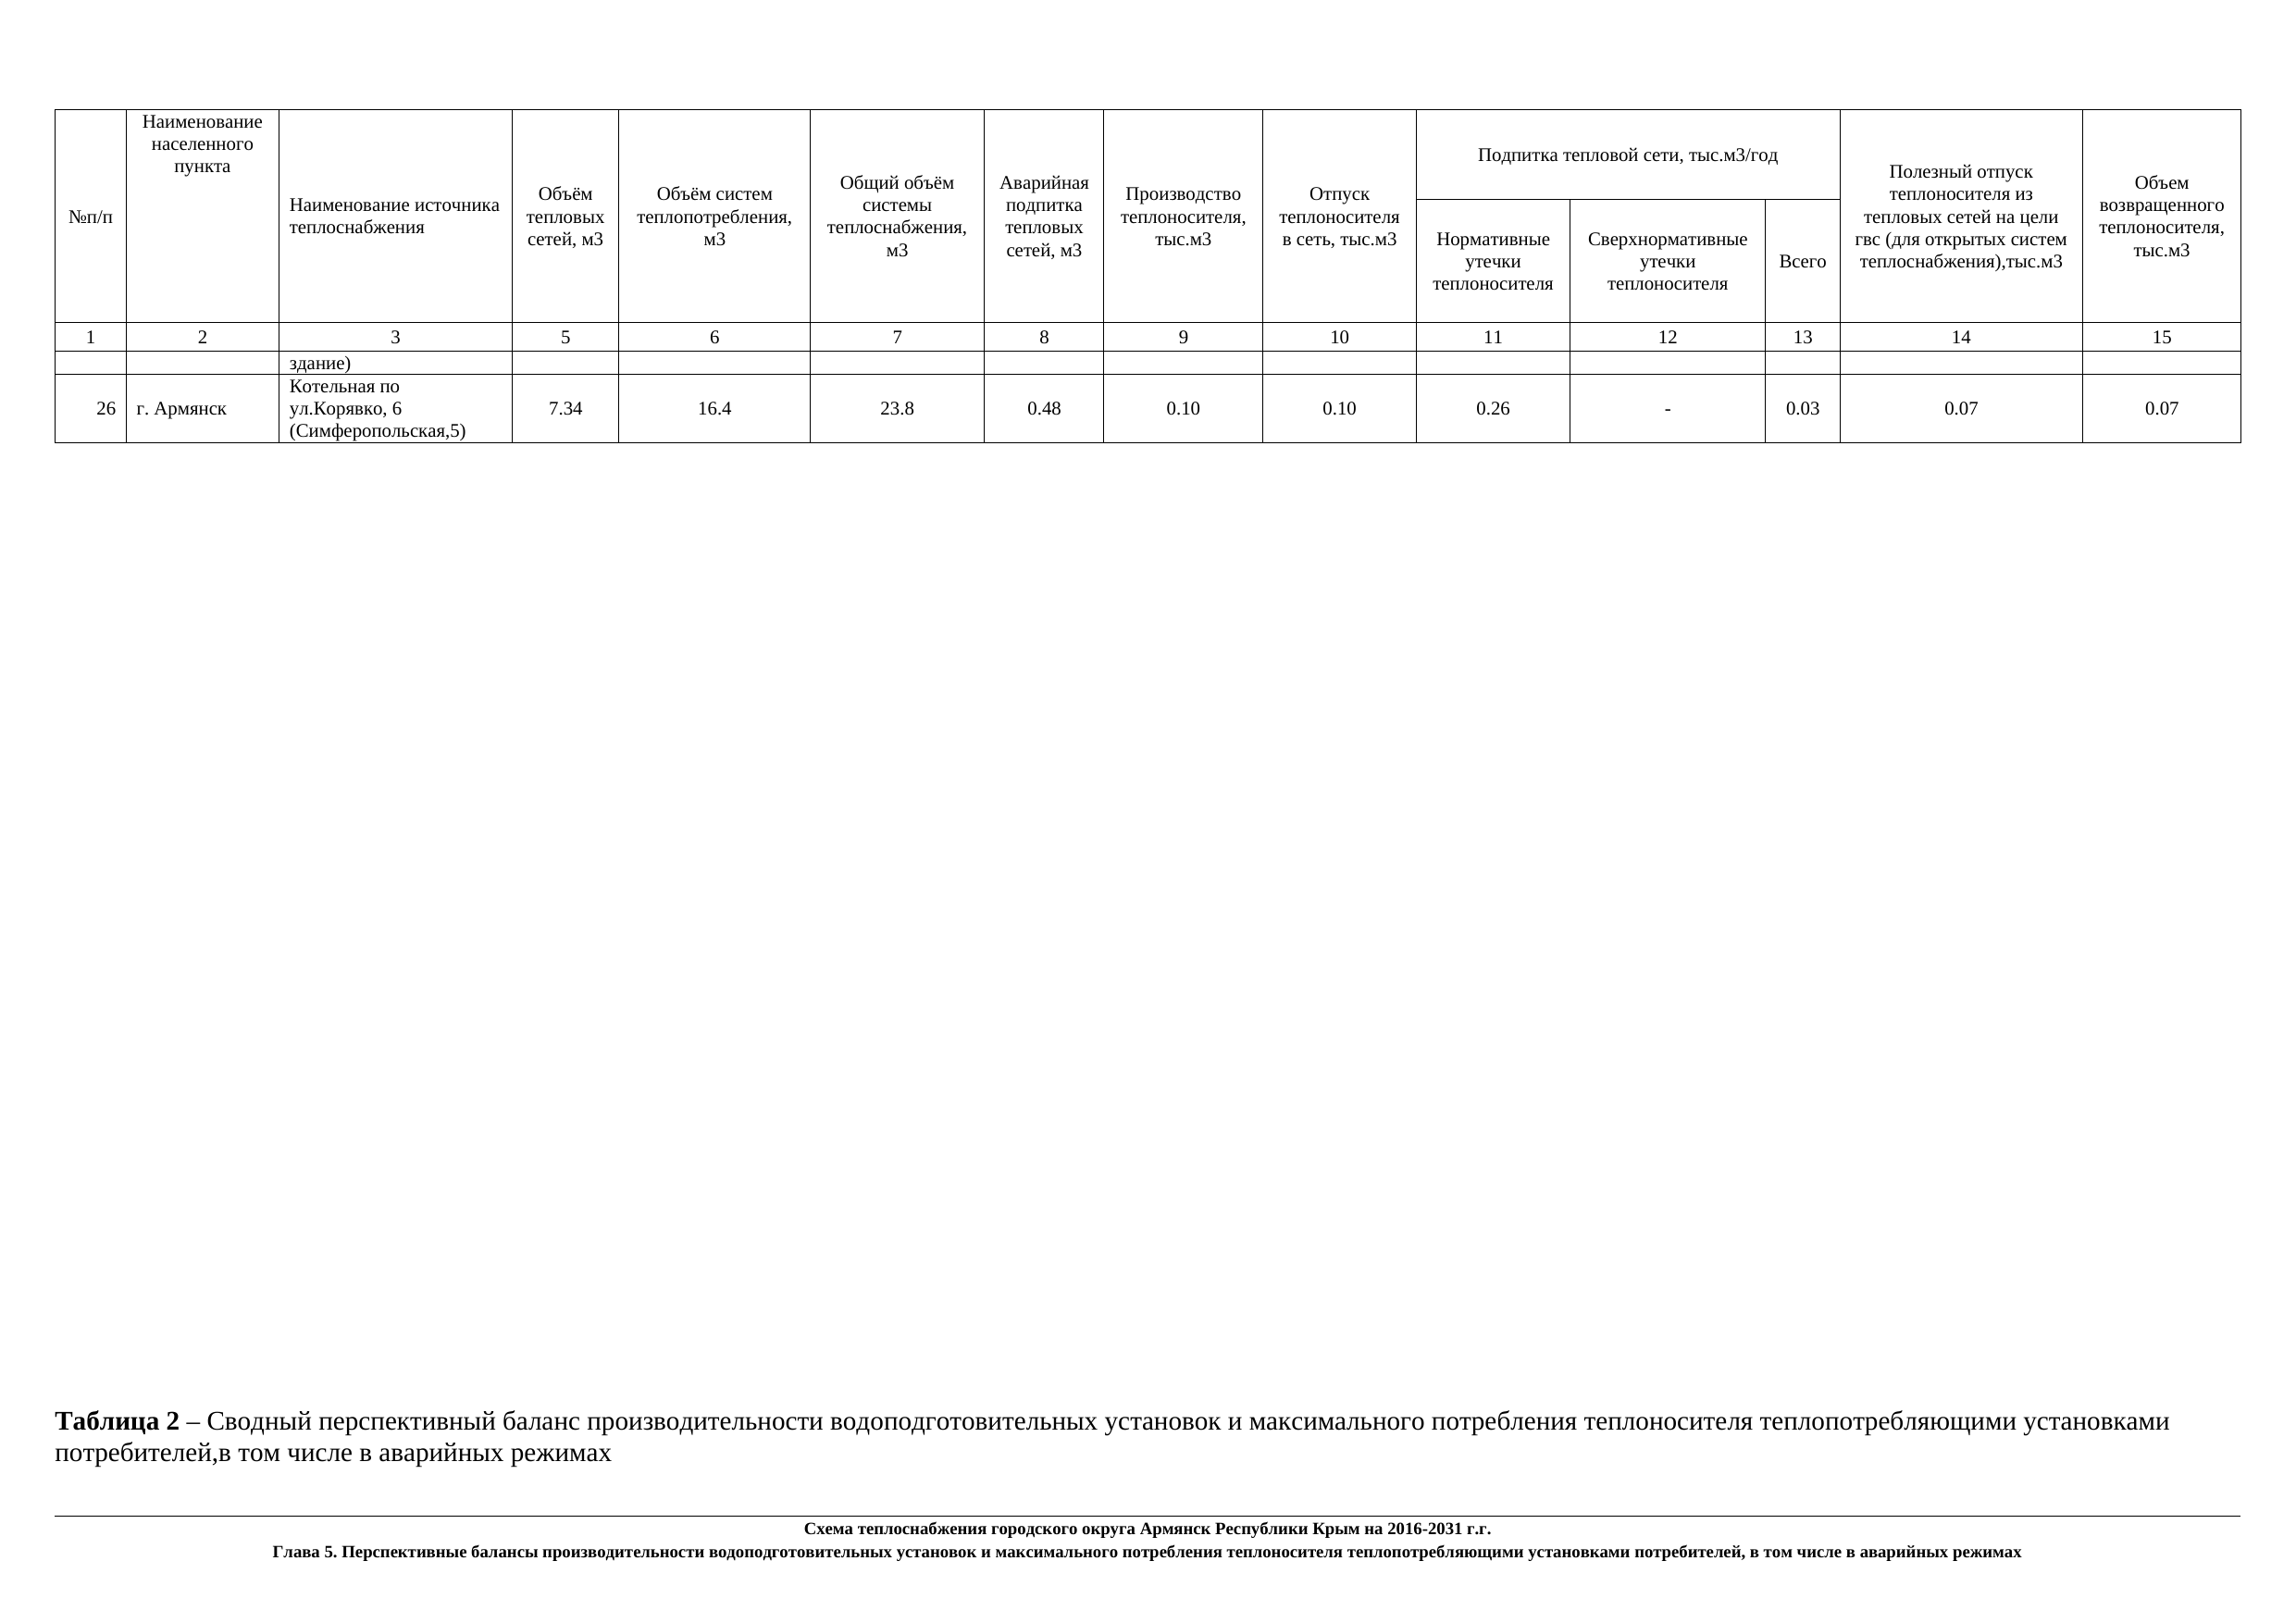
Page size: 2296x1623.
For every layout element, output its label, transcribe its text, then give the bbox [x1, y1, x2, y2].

table_header Аварийная подпитка тепловых сетей, м3 [985, 110, 1103, 322]
table_cell 13 [1766, 323, 1840, 351]
table_cell Сверхнормативные утечки теплоносителя [1570, 200, 1765, 322]
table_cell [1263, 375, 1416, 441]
table_cell 2 [127, 323, 279, 351]
table_cell 1 [56, 323, 126, 351]
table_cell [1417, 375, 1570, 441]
table_header №п/п [56, 110, 126, 322]
table_header Наименование источника теплоснабжения [279, 110, 512, 322]
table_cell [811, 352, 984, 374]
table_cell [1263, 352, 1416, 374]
text Таблица 2 – Сводный перспективный баланс производительности водоподготовительных установок и максимального потребления теплоносителя теплопотребляющими установками потребителей,в том числе в аварийных режимах [55, 1405, 2240, 1467]
table_header Производство теплоносителя, тыс.м3 [1104, 110, 1262, 322]
table_header Объем возвращенного теплоносителя, тыс.м3 [2083, 110, 2240, 322]
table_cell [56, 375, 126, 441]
table_cell 6 [619, 323, 810, 351]
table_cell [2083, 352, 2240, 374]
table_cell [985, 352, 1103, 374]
table_cell 11 [1417, 323, 1570, 351]
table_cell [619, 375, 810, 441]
table_header Полезный отпуск теплоносителя из тепловых сетей на цели гвс (для открытых систем теплоснабжения),тыс.м3 [1841, 110, 2082, 322]
table_header Наименование населенного пункта [127, 110, 279, 322]
table_cell Всего [1766, 200, 1840, 322]
table_cell 10 [1263, 323, 1416, 351]
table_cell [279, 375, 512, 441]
table_header Общий объём системы теплоснабжения, м3 [811, 110, 984, 322]
table_header Подпитка тепловой сети, тыс.м3/год [1417, 110, 1840, 199]
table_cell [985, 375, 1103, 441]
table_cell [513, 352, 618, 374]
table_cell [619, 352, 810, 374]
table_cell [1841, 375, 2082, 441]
table_cell 9 [1104, 323, 1262, 351]
table_cell 5 [513, 323, 618, 351]
table_cell 8 [985, 323, 1103, 351]
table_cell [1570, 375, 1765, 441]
table_cell 3 [279, 323, 512, 351]
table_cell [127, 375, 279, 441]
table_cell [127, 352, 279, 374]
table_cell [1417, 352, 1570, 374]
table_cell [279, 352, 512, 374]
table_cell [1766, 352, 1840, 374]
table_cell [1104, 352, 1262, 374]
table_cell Нормативные утечки теплоносителя [1417, 200, 1570, 322]
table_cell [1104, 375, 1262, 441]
table_cell 12 [1570, 323, 1765, 351]
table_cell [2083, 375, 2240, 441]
table_header Объём тепловых сетей, м3 [513, 110, 618, 322]
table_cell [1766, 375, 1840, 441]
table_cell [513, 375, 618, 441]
table_cell 15 [2083, 323, 2240, 351]
table_cell 14 [1841, 323, 2082, 351]
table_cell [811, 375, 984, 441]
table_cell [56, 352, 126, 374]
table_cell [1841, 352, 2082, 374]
table_header Отпуск теплоносителя в сеть, тыс.м3 [1263, 110, 1416, 322]
table_cell 7 [811, 323, 984, 351]
table_header Объём систем теплопотребления, м3 [619, 110, 810, 322]
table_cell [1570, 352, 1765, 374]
